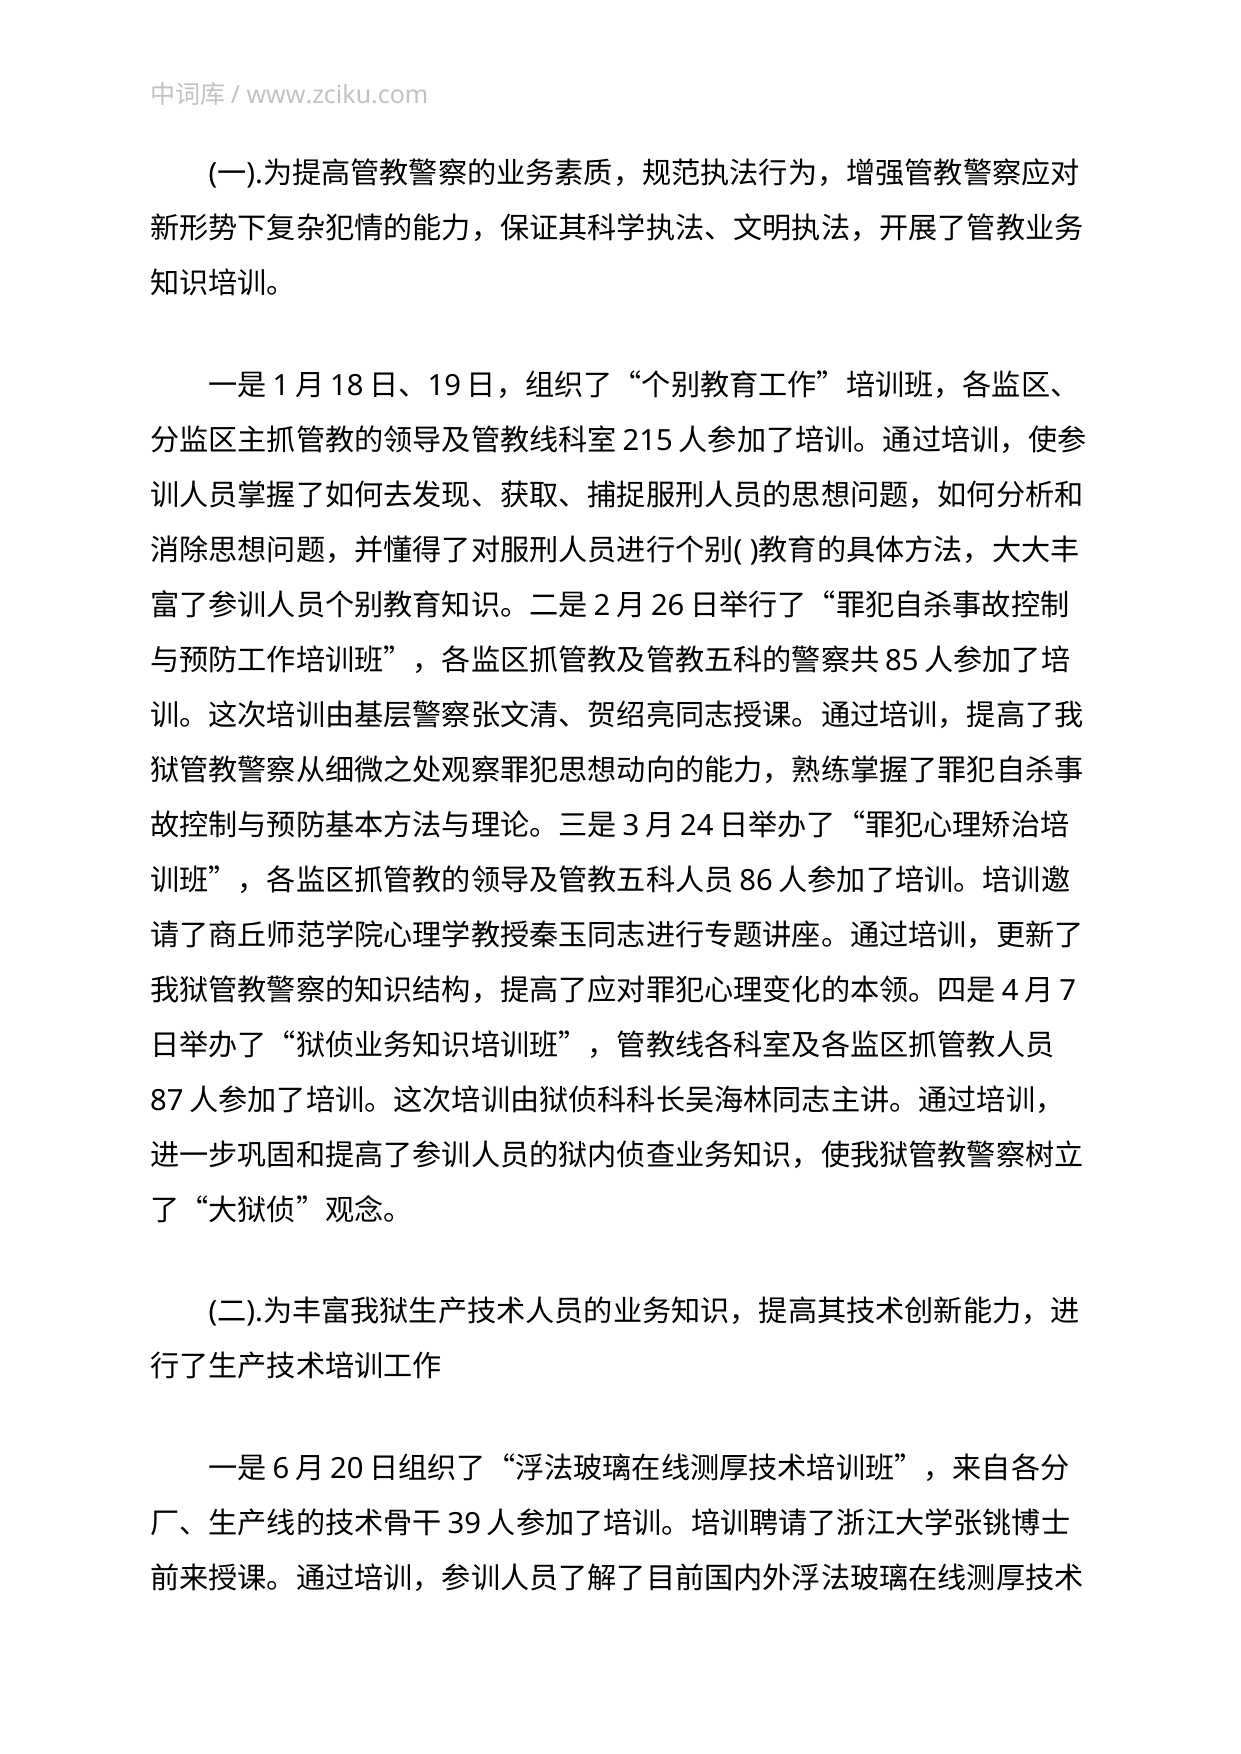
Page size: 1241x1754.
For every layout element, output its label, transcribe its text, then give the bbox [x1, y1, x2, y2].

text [150, 1444, 1090, 1597]
text (一).为提高管教警察的业务素质，规范执法行为，增强管教警察应对新形势下复杂犯情的能力，保证其科学执法、文明执法，开展了管教业务知识培训。 [150, 150, 1090, 302]
text 一是1月18日、19日，组织了“个别教育工作”培训班，各监区、分监区主抓管教的领导及管教线科室215人参加了培训。通过培训，使参训人员掌握了如何去发现、获取、捕捉服刑人员的思想问题，如何分析和消除思想问题，并懂得了对服刑人员进行个别( )教育的具体方法，大大丰富了参训人员个别教育知识。二是2月26日举行了“罪犯自杀事故控制与预防工作培训班”，各监区抓管教及管教五科的警察共85人参加了培训。这次培训由基层警察张文清、贺绍亮同志授课。通过培训，提高了我狱管教警察从细微之处观察罪犯思想动向的能力，熟练掌握了罪犯自杀事故控制与预防基本方法与理论。三是3月24日举办了“罪犯心理矫治培训班”，各监区抓管教的领导及管教五科人员86人参加了培训。培训邀请了商丘师范学院心理学教授秦玉同志进行专题讲座。通过培训，更新了我狱管教警察的知识结构，提高了应对罪犯心理变化的本领。四是4月7日举办了“狱侦业务知识培训班”，管教线各科室及各监区抓管教人员87人参加了培训。这次培训由狱侦科科长吴海林同志主讲。通过培训，进一步巩固和提高了参训人员的狱内侦查业务知识，使我狱管教警察树立了“大狱侦”观念。 [150, 362, 1090, 1228]
text (二).为丰富我狱生产技术人员的业务知识，提高其技术创新能力，进行了生产技术培训工作 [150, 1288, 1090, 1385]
